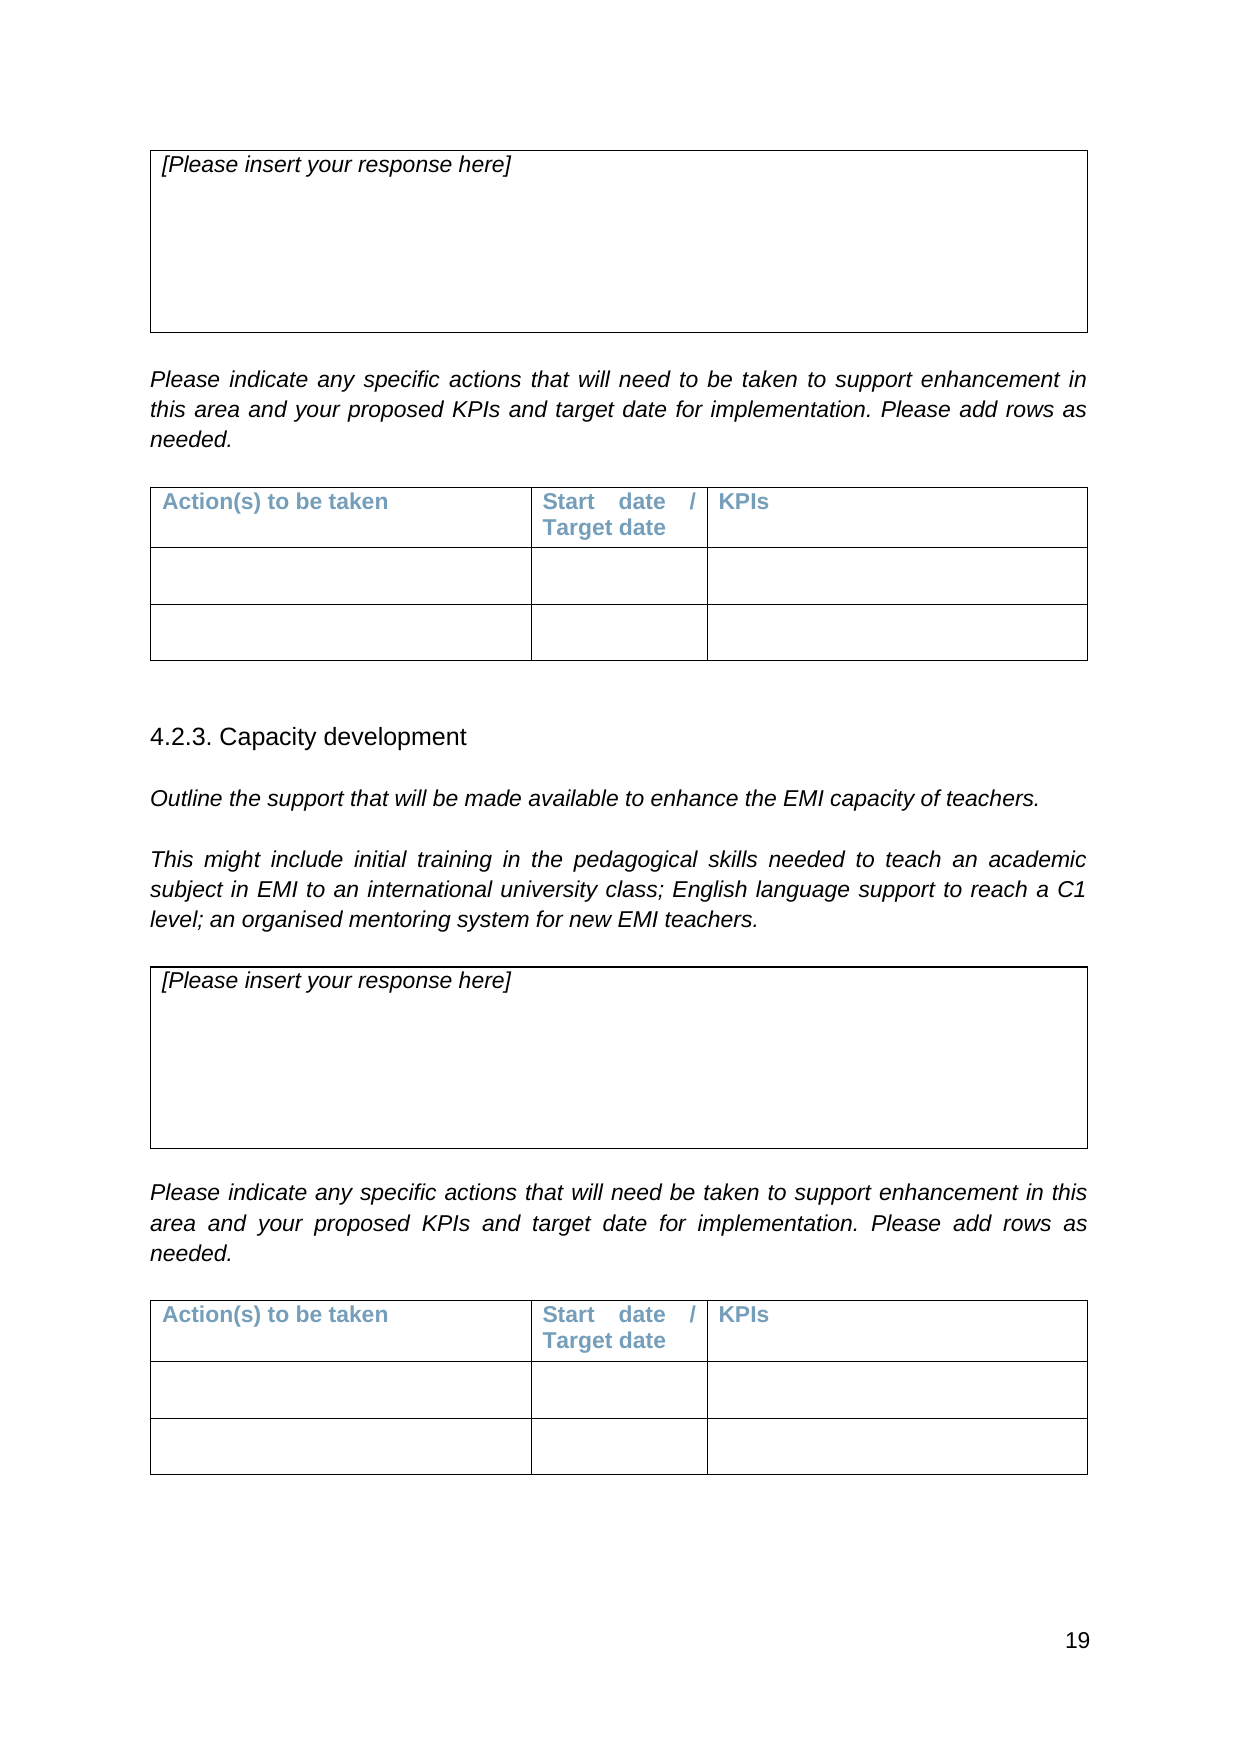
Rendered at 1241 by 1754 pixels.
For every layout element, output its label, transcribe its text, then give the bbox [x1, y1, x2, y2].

table_cell [532, 1362, 707, 1417]
table_header [Please insert your response here] [151, 968, 1087, 1148]
table_header Start date / Target date [532, 488, 707, 547]
table_cell [708, 605, 1087, 660]
table_header [Please insert your response here] [151, 151, 1087, 332]
table_cell [532, 605, 707, 660]
table_cell [708, 1362, 1087, 1417]
table_header Action(s) to be taken [151, 1301, 531, 1361]
table_cell [151, 548, 531, 604]
text Please indicate any specific actions that will need to be taken to support enhancement in this area and your proposed KPIs and target date for implementation. Please add rows as needed. [150, 366, 1090, 452]
table_cell [151, 605, 531, 660]
table_cell [151, 1362, 531, 1417]
table_header KPIs [708, 1301, 1087, 1361]
table_header Action(s) to be taken [151, 488, 531, 547]
table_cell [532, 548, 707, 604]
table_cell [151, 1419, 531, 1474]
text This might include initial training in the pedagogical skills needed to teach an academic subject in EMI to an international university class; English language support to reach a C1 level; an organised mentoring system for new EMI teachers. [150, 846, 1090, 932]
table_cell [532, 1419, 707, 1474]
text Please indicate any specific actions that will need be taken to support enhancement in this area and your proposed KPIs and target date for implementation. Please add rows as needed. [150, 1179, 1090, 1266]
table_cell [708, 548, 1087, 604]
table_cell [708, 1419, 1087, 1474]
table_header Start date / Target date [532, 1301, 707, 1361]
text Outline the support that will be made available to enhance the EMI capacity of teachers. [150, 785, 1090, 811]
table_header KPIs [708, 488, 1087, 547]
text 4.2.3. Capacity development [150, 722, 1090, 751]
